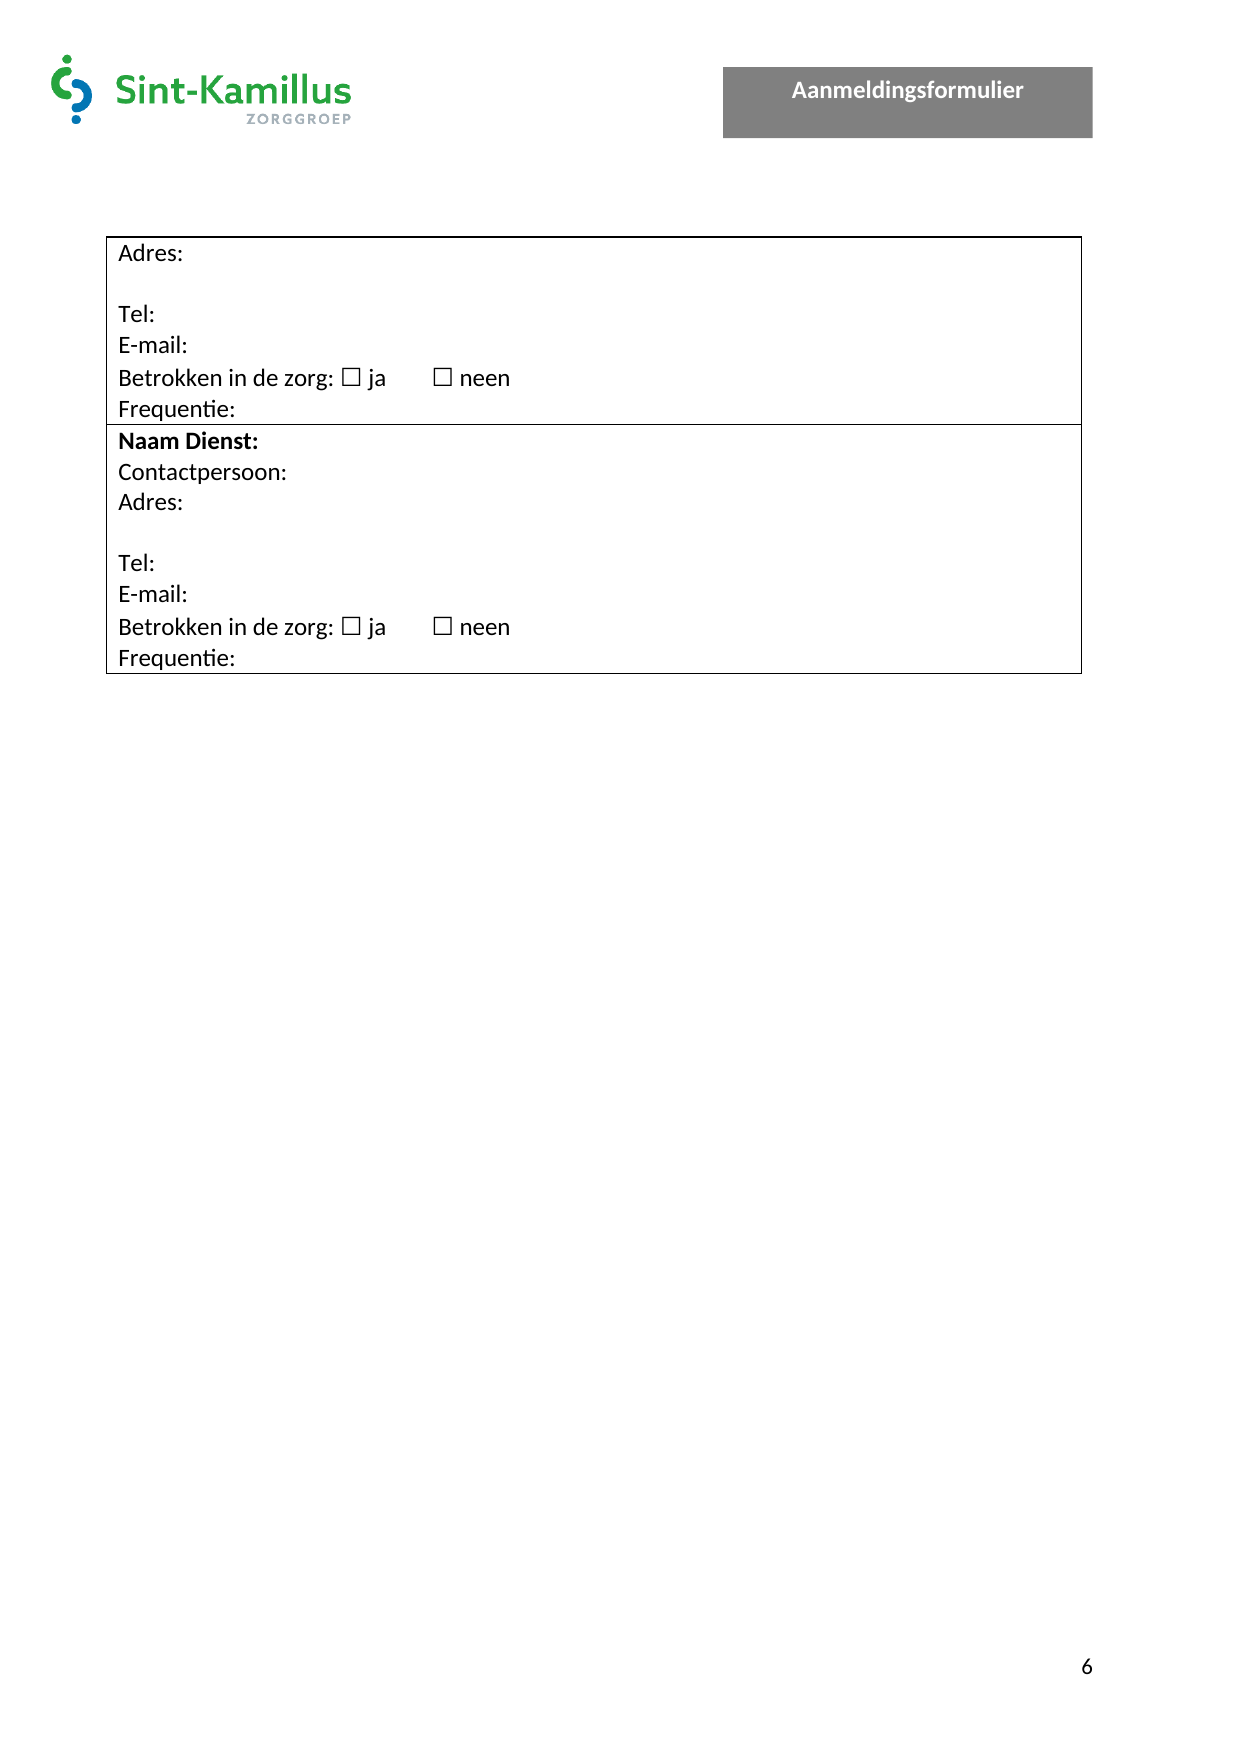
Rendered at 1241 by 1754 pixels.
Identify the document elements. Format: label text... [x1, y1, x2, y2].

picture [6, 9, 395, 169]
table_cell Naam Dienst: Contactpersoon: Adres: Tel: E-mail: Betrokken in de zorg: ja neen Frequentie: [107, 425, 1081, 673]
table_cell Naam Dienst: Contactpersoon: Adres: Tel: E-mail: Betrokken in de zorg: ja neen Frequentie: [107, 238, 1081, 424]
